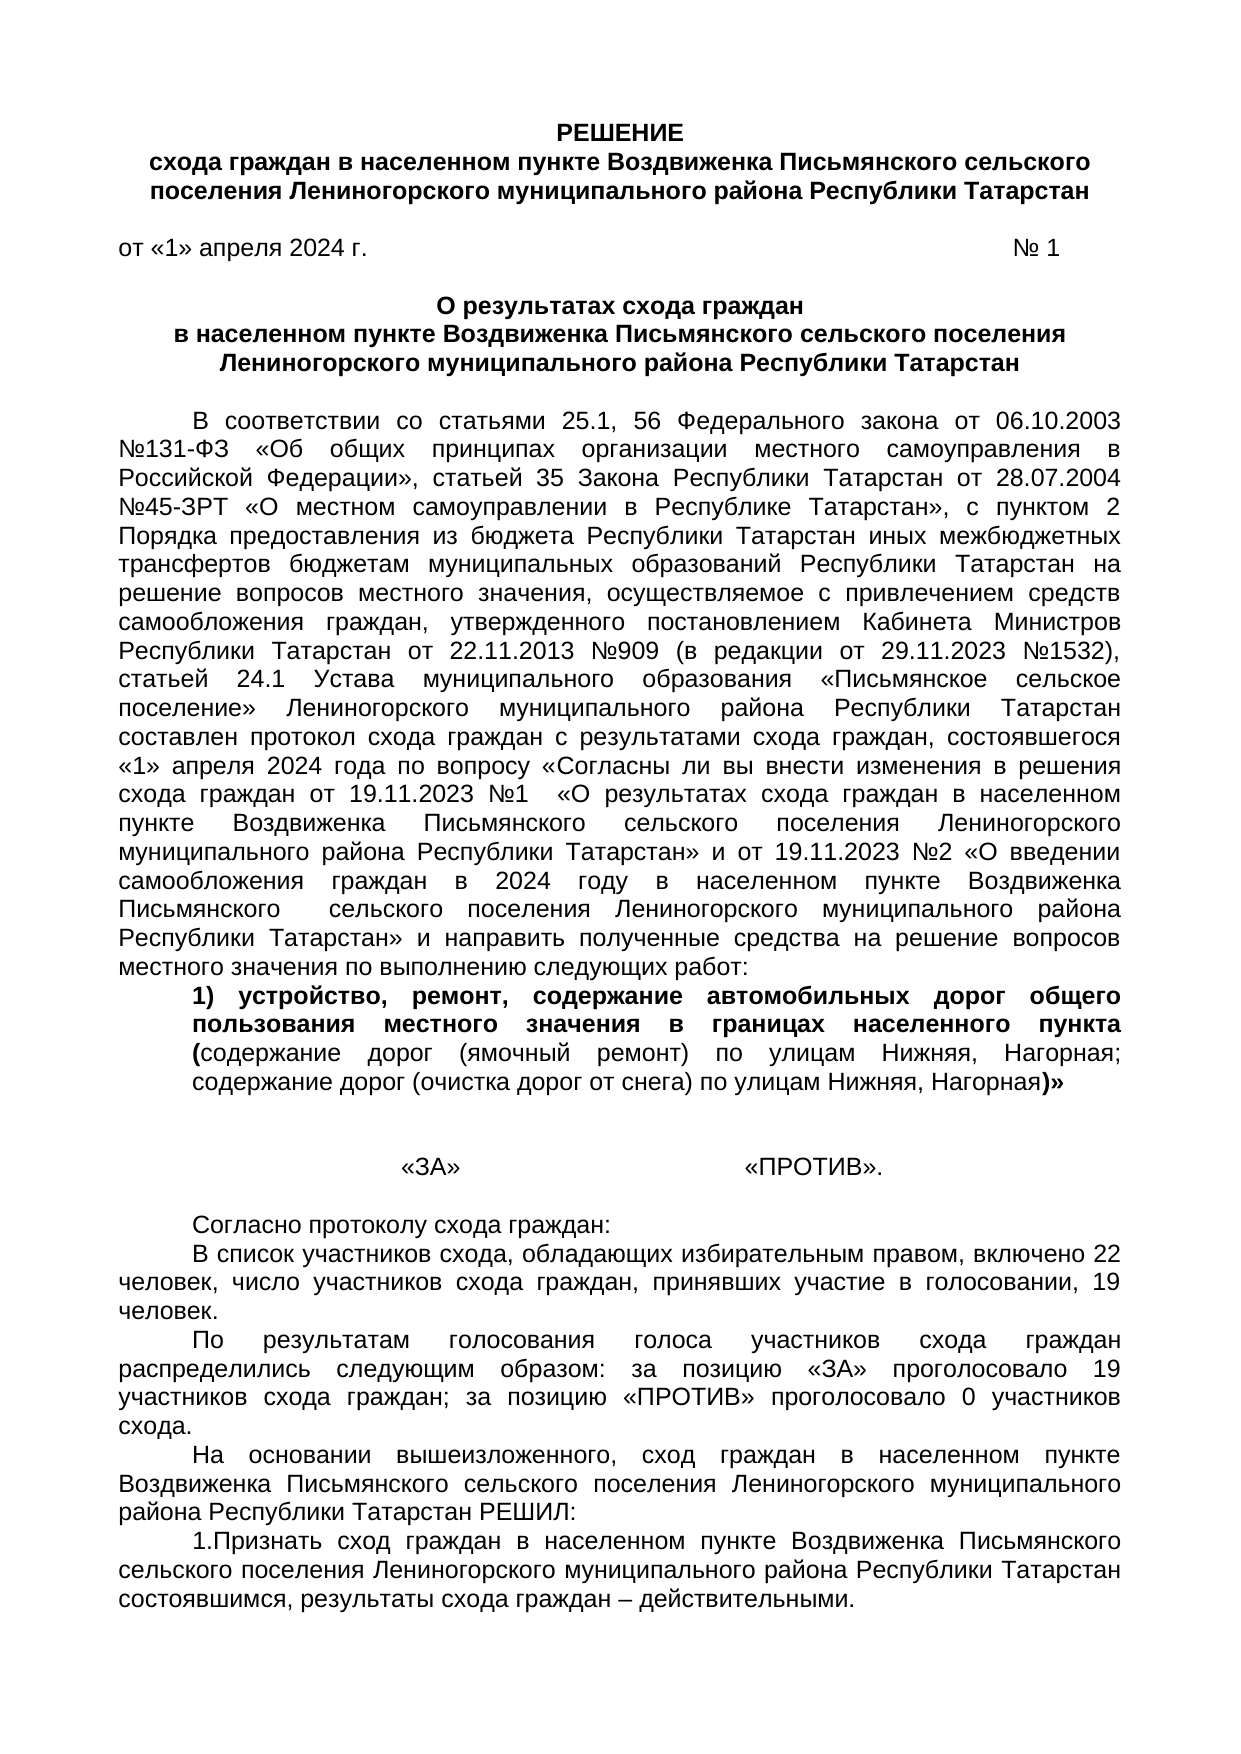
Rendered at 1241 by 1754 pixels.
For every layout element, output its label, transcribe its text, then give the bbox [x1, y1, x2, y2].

text На основании вышеизложенного, сход граждан в населенном пункте Воздвиженка Письмянского сельского поселения Лениногорского муниципального района Республики Татарстан РЕШИЛ: [118, 1440, 1122, 1526]
text от «1» апреля 2024 г. № 1 [118, 233, 1122, 262]
text «ЗА» «ПРОТИВ». [118, 1152, 1122, 1181]
text В соответствии со статьями 25.1, 56 Федерального закона от 06.10.2003 №131-ФЗ «Об общих принципах организации местного самоуправления в Российской Федерации», статьей 35 Закона Республики Татарстан от 28.07.2004 №45-ЗРТ «О местном самоуправлении в Республике Татарстан», с пунктом 2 Порядка предоставления из бюджета Республики Татарстан иных межбюджетных трансфертов бюджетам муниципальных образований Республики Татарстан на решение вопросов местного значения, осуществляемое с привлечением средств самообложения граждан, утвержденного постановлением Кабинета Министров Республики Татарстан от 22.11.2013 №909 (в редакции от 29.11.2023 №1532), статьей 24.1 Устава муниципального образования «Письмянское сельское поселение» Лениногорского муниципального района Республики Татарстан составлен протокол схода граждан с результатами схода граждан, состоявшегося «1» апреля 2024 года по вопросу «Согласны ли вы внести изменения в решения схода граждан от 19.11.2023 №1 «О результатах схода граждан в населенном пункте Воздвиженка Письмянского сельского поселения Лениногорского муниципального района Республики Татарстан» и от 19.11.2023 №2 «О введении самообложения граждан в 2024 году в населенном пункте Воздвиженка Письмянского сельского поселения Лениногорского муниципального района Республики Татарстан» и направить полученные средства на решение вопросов местного значения по выполнению следующих работ: [118, 406, 1122, 981]
text Согласно протоколу схода граждан: [118, 1210, 1122, 1239]
text схода граждан в населенном пункте Воздвиженка Письмянского сельского поселения Лениногорского муниципального района Республики Татарстан [118, 147, 1122, 204]
text в населенном пункте Воздвиженка Письмянского сельского поселения [118, 319, 1122, 348]
text 1) устройство, ремонт, содержание автомобильных дорог общего пользования местного значения в границах населенного пункта (содержание дорог (ямочный ремонт) по улицам Нижняя, Нагорная; содержание дорог (очистка дорог от снега) по улицам Нижняя, Нагорная)» [192, 981, 1122, 1096]
text В список участников схода, обладающих избирательным правом, включено 22 человек, число участников схода граждан, принявших участие в голосовании, 19 человек. [118, 1239, 1122, 1325]
text 1.Признать сход граждан в населенном пункте Воздвиженка Письмянского сельского поселения Лениногорского муниципального района Республики Татарстан состоявшимся, результаты схода граждан – действительными. [118, 1526, 1122, 1612]
text По результатам голосования голоса участников схода граждан распределились следующим образом: за позицию «ЗА» проголосовало 19 участников схода граждан; за позицию «ПРОТИВ» проголосовало 0 участников схода. [118, 1325, 1122, 1440]
text РЕШЕНИЕ [118, 118, 1122, 147]
text О результатах схода граждан [118, 291, 1122, 319]
text Лениногорского муниципального района Республики Татарстан [118, 348, 1122, 377]
